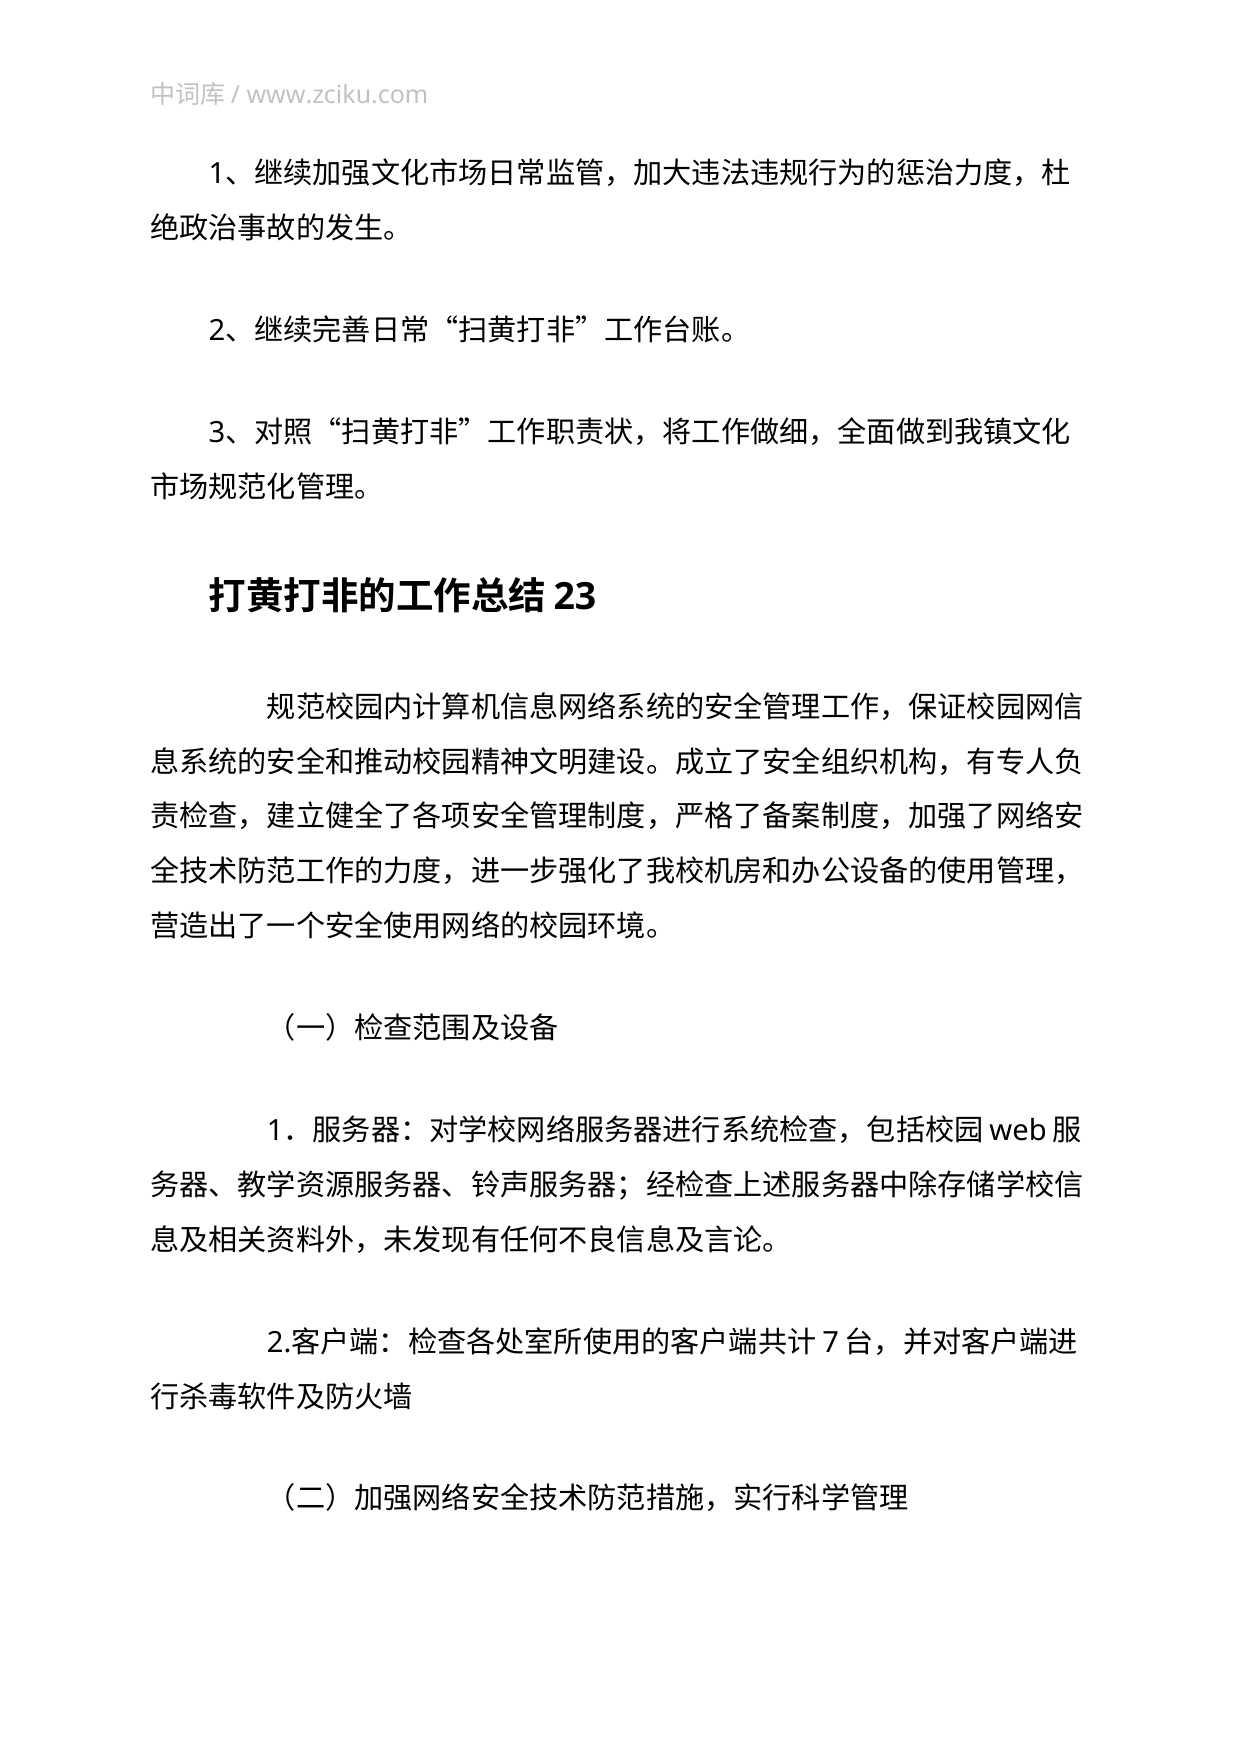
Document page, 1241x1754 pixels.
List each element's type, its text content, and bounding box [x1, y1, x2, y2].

text 1．服务器：对学校网络服务器进行系统检查，包括校园web服务器、教学资源服务器、铃声服务器；经检查上述服务器中除存储学校信息及相关资料外，未发现有任何不良信息及言论。 [150, 1107, 1090, 1259]
text 3、对照“扫黄打非”工作职责状，将工作做细，全面做到我镇文化市场规范化管理。 [150, 409, 1090, 506]
text 规范校园内计算机信息网络系统的安全管理工作，保证校园网信息系统的安全和推动校园精神文明建设。成立了安全组织机构，有专人负责检查，建立健全了各项安全管理制度，严格了备案制度，加强了网络安全技术防范工作的力度，进一步强化了我校机房和办公设备的使用管理，营造出了一个安全使用网络的校园环境。 [150, 683, 1090, 945]
text 1、继续加强文化市场日常监管，加大违法违规行为的惩治力度，杜绝政治事故的发生。 [150, 150, 1090, 247]
text 2.客户端：检查各处室所使用的客户端共计7台，并对客户端进行杀毒软件及防火墙 [150, 1318, 1090, 1416]
text 打黄打非的工作总结23 [150, 566, 1090, 620]
text （二）加强网络安全技术防范措施，实行科学管理 [150, 1475, 1090, 1517]
text 2、继续完善日常“扫黄打非”工作台账。 [150, 307, 1090, 349]
text （一）检查范围及设备 [150, 1004, 1090, 1047]
